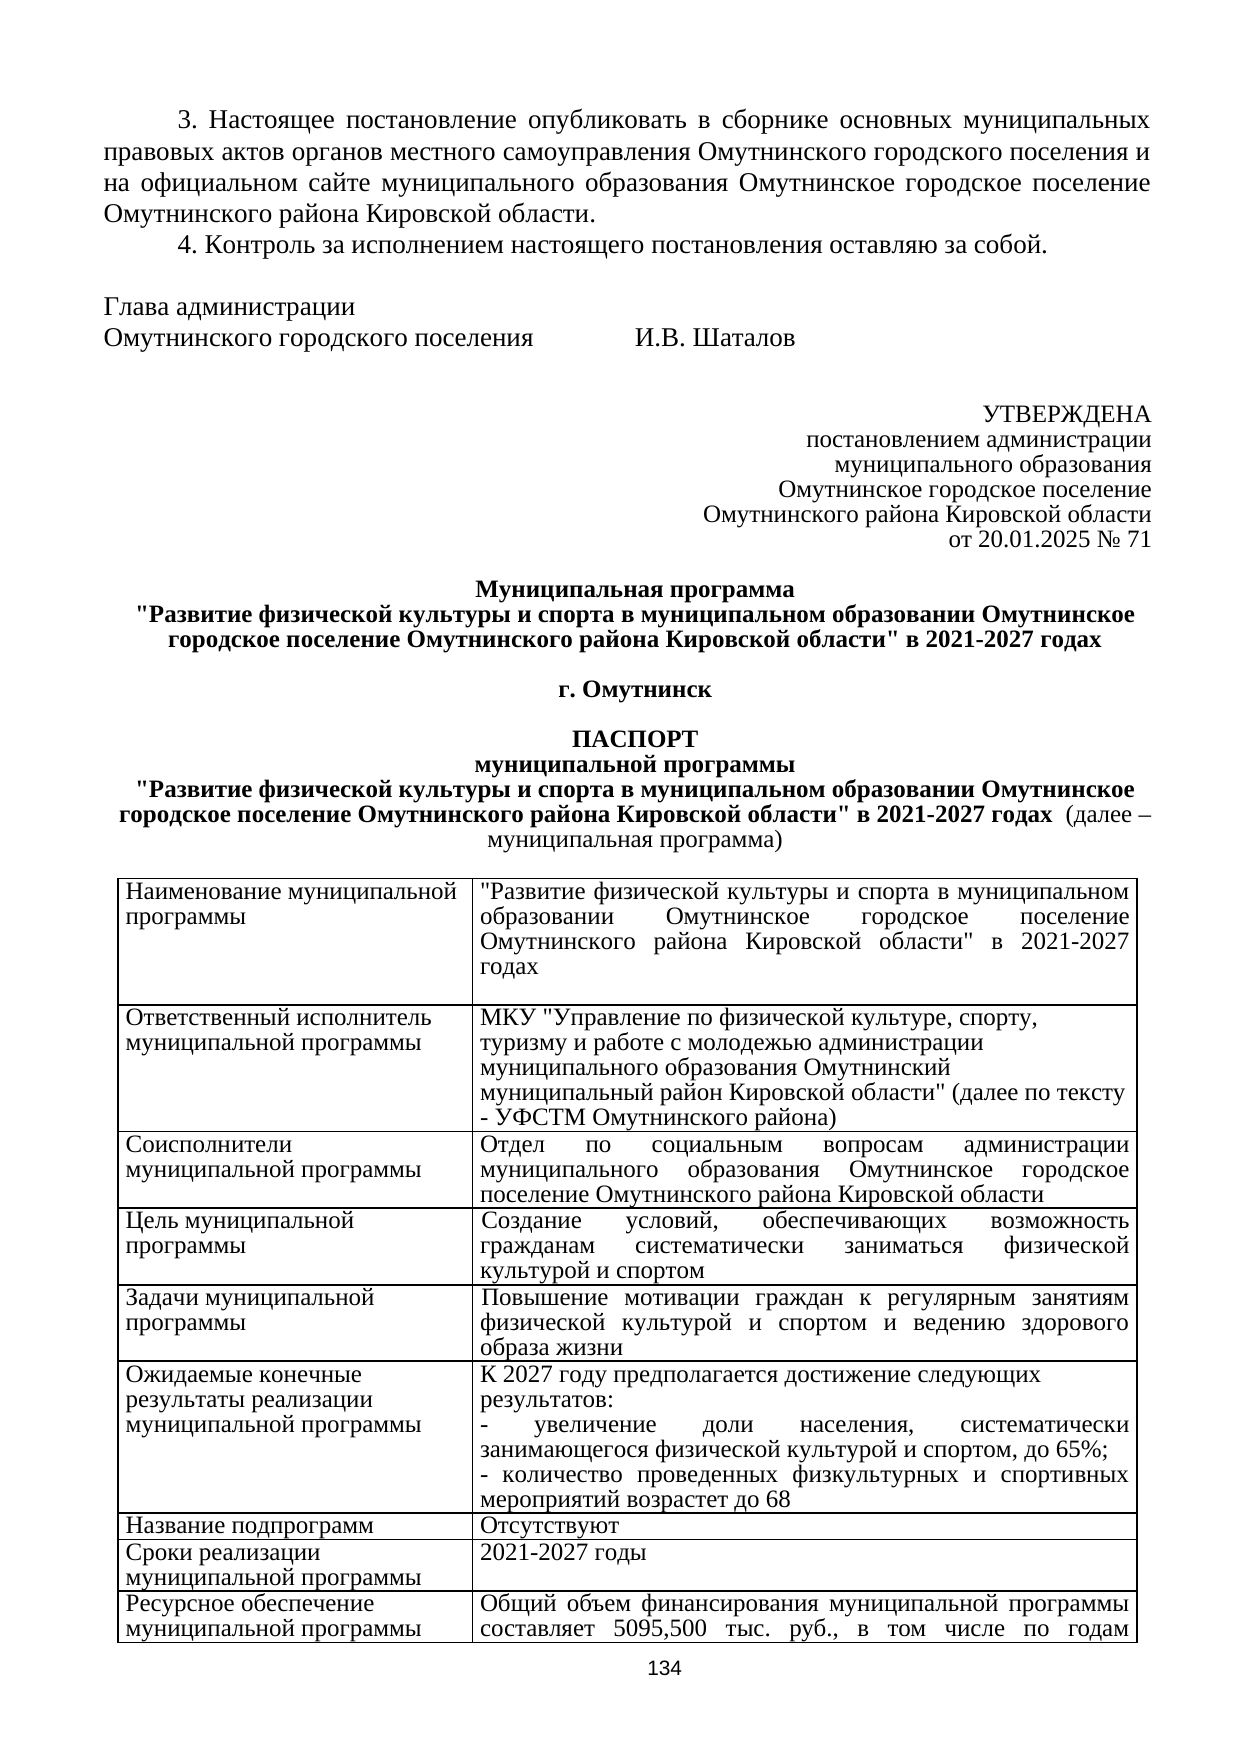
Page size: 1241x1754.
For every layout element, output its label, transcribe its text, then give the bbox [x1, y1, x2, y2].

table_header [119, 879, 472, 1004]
text Омутнинского городского поселения И.В. Шаталов [103, 321, 1152, 353]
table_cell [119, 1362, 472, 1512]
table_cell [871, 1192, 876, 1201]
text "Развитие физической культуры и спорта в муниципальном образовании Омутнинское городское поселение Омутнинского района Кировской области" в 2021-2027 годах [118, 603, 1152, 653]
title муниципального образования [177, 453, 1152, 478]
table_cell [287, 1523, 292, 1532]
text ПАСПОРТ [118, 728, 1152, 753]
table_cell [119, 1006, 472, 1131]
text г. Омутнинск [118, 678, 1152, 703]
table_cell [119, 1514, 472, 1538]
text 4. Контроль за исполнением настоящего постановления оставляю за собой. [103, 228, 1152, 259]
title постановлением администрации [177, 428, 1152, 453]
title Омутнинское городское поселение [177, 478, 1152, 503]
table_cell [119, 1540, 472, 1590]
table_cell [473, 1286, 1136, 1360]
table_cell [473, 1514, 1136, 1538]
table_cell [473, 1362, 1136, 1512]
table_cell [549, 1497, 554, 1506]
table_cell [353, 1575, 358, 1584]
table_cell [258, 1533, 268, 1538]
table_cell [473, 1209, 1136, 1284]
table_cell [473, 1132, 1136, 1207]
title Омутнинского района Кировской области [177, 503, 1152, 528]
text 3. Настоящее постановление опубликовать в сборнике основных муниципальных правовых актов органов местного самоуправления Омутнинского городского поселения и на официальном сайте муниципального образования Омутнинское городское поселение Омутнинского района Кировской области. [103, 103, 1152, 228]
title УТВЕРЖДЕНА [251, 403, 1152, 428]
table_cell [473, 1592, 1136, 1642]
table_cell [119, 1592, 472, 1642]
text Глава администрации [103, 290, 1152, 321]
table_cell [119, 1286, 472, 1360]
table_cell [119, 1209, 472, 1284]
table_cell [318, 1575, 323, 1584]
text муниципальной программы [118, 753, 1152, 778]
title от 20.01.2025 № 71 [177, 528, 1152, 553]
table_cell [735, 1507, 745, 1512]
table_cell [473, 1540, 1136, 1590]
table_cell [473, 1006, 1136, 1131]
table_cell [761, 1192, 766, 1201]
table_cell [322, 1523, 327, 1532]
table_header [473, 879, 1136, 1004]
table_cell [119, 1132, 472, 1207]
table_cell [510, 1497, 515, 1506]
text "Развитие физической культуры и спорта в муниципальном образовании Омутнинское городское поселение Омутнинского района Кировской области" в 2021-2027 годах (далее – муниципальная программа) [118, 778, 1152, 853]
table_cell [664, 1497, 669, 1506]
text Муниципальная программа [118, 578, 1152, 603]
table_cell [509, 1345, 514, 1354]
